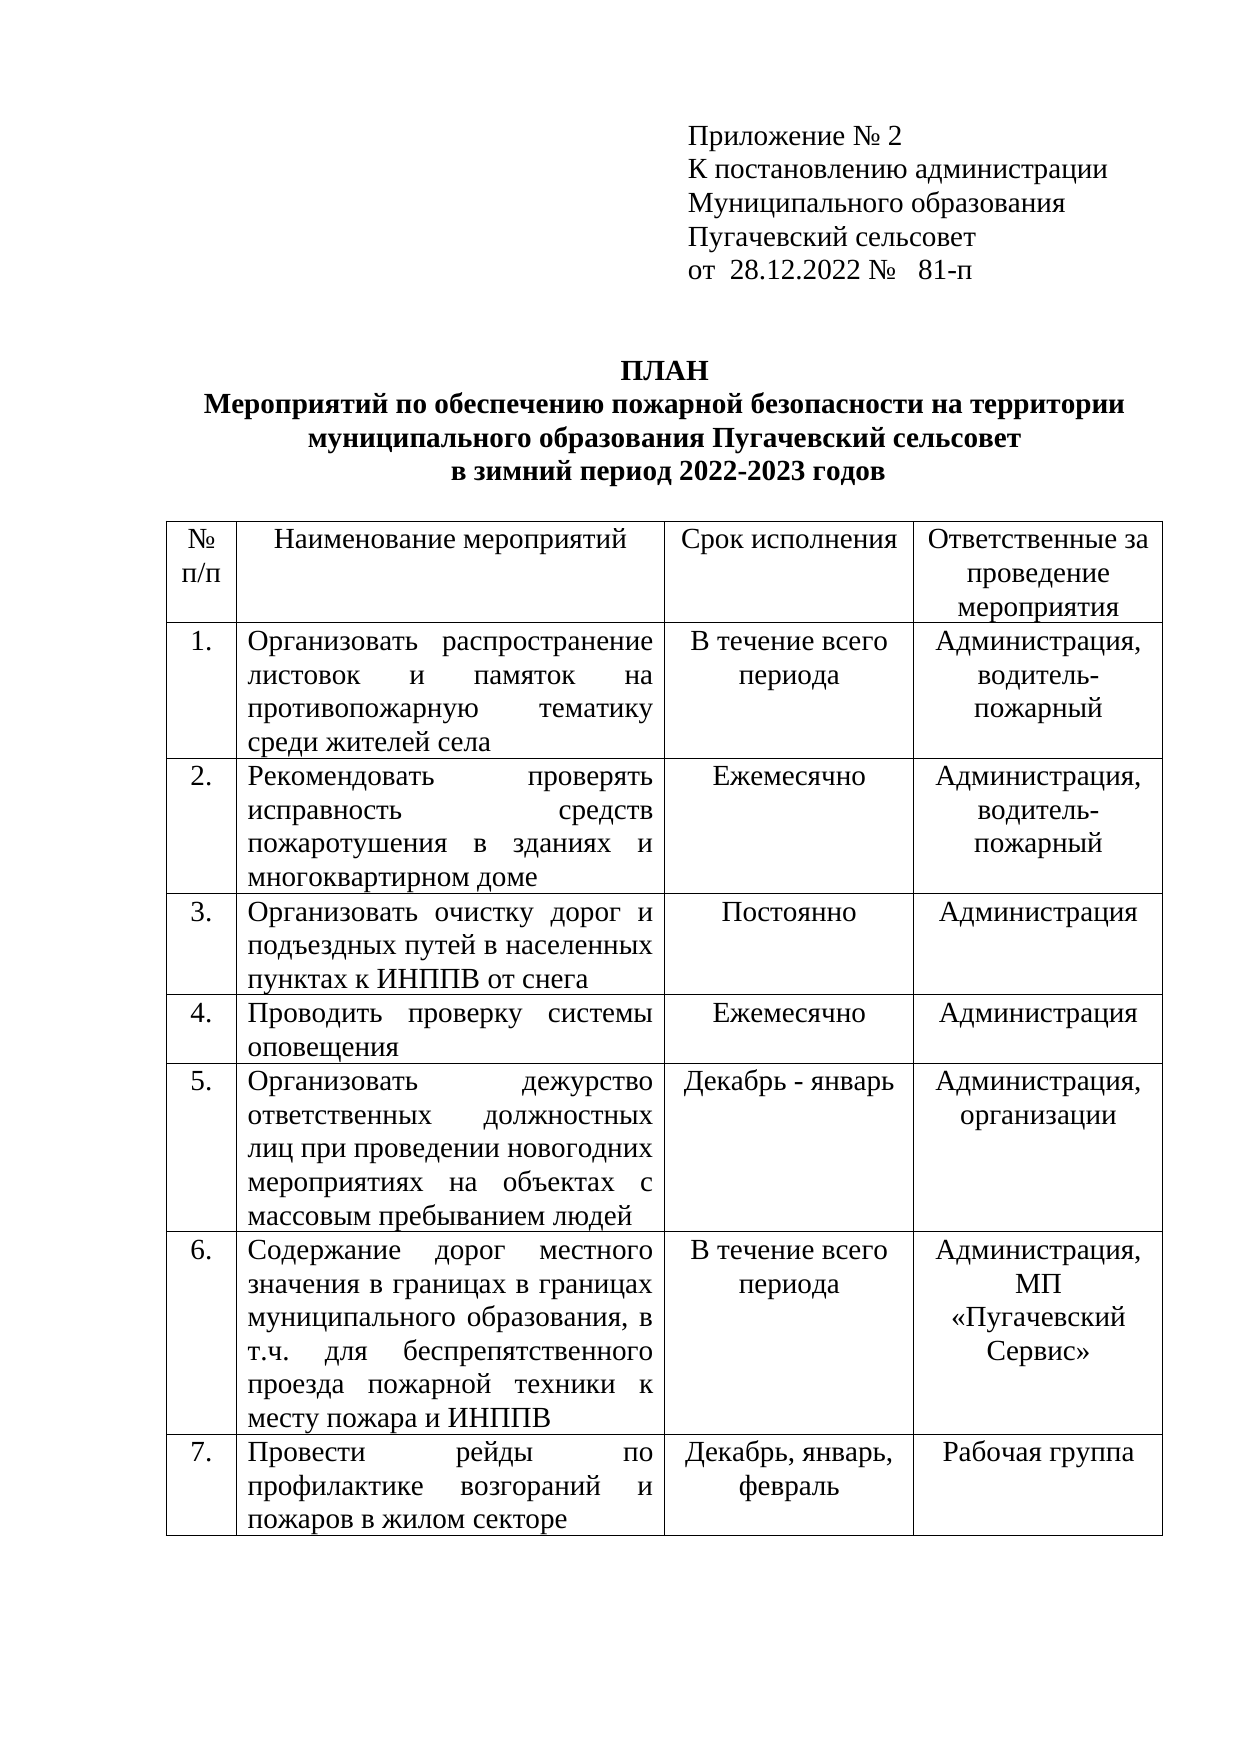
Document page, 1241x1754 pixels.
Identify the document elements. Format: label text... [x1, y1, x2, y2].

table_cell Декабрь, январь, февраль [665, 1435, 913, 1535]
text К постановлению администрации [177, 152, 1152, 185]
table_cell Провести рейды по профилактике возгораний и пожаров в жилом секторе [237, 1435, 664, 1535]
table_cell Проводить проверку системы оповещения [237, 995, 664, 1062]
table_cell Ежемесячно [665, 759, 913, 893]
table_cell Администрация, водитель-пожарный [914, 759, 1162, 893]
table_header Наименование мероприятий [237, 522, 664, 622]
table_cell 4. [167, 995, 236, 1062]
text от 28.12.2022 № 81-п [177, 252, 1152, 286]
table_cell 3. [167, 894, 236, 994]
text Приложение № 2 [177, 118, 1152, 152]
text в зимний период 2022-2023 годов [177, 453, 1152, 487]
text Муниципального образования [177, 185, 1152, 219]
table_cell Организовать дежурство ответственных должностных лиц при проведении новогодних мероприятиях на объектах с массовым пребыванием людей [237, 1064, 664, 1231]
table_cell 6. [167, 1232, 236, 1433]
table_cell 2. [167, 759, 236, 893]
table_cell Администрация [914, 894, 1162, 994]
table_cell В течение всего периода [665, 623, 913, 757]
table_cell 1. [167, 623, 236, 757]
text ПЛАН [177, 353, 1152, 386]
table_cell Декабрь - январь [665, 1064, 913, 1231]
table_cell Администрация, организации [914, 1064, 1162, 1231]
table_cell В течение всего периода [665, 1232, 913, 1433]
table_cell Рекомендовать проверять исправность средств пожаротушения в зданиях и многоквартирном доме [237, 759, 664, 893]
text Мероприятий по обеспечению пожарной безопасности на территории муниципального образования Пугачевский сельсовет [177, 386, 1152, 453]
table_header № п/п [167, 522, 236, 622]
text Пугачевский сельсовет [177, 219, 1152, 252]
table_cell Администрация [914, 995, 1162, 1062]
table_header Срок исполнения [665, 522, 913, 622]
table_cell Содержание дорог местного значения в границах в границах муниципального образования, в т.ч. для беспрепятственного проезда пожарной техники к месту пожара и ИНППВ [237, 1232, 664, 1433]
table_cell Ежемесячно [665, 995, 913, 1062]
table_header Ответственные за проведение мероприятия [914, 522, 1162, 622]
table_cell Постоянно [665, 894, 913, 994]
table_cell Администрация, МП «Пугачевский Сервис» [914, 1232, 1162, 1433]
table_cell Рабочая группа [914, 1435, 1162, 1535]
table_cell Организовать очистку дорог и подъездных путей в населенных пунктах к ИНППВ от снега [237, 894, 664, 994]
table_cell 5. [167, 1064, 236, 1231]
table_cell Организовать распространение листовок и памяток на противопожарную тематику среди жителей села [237, 623, 664, 757]
table_cell 7. [167, 1435, 236, 1535]
table_cell Администрация, водитель-пожарный [914, 623, 1162, 757]
